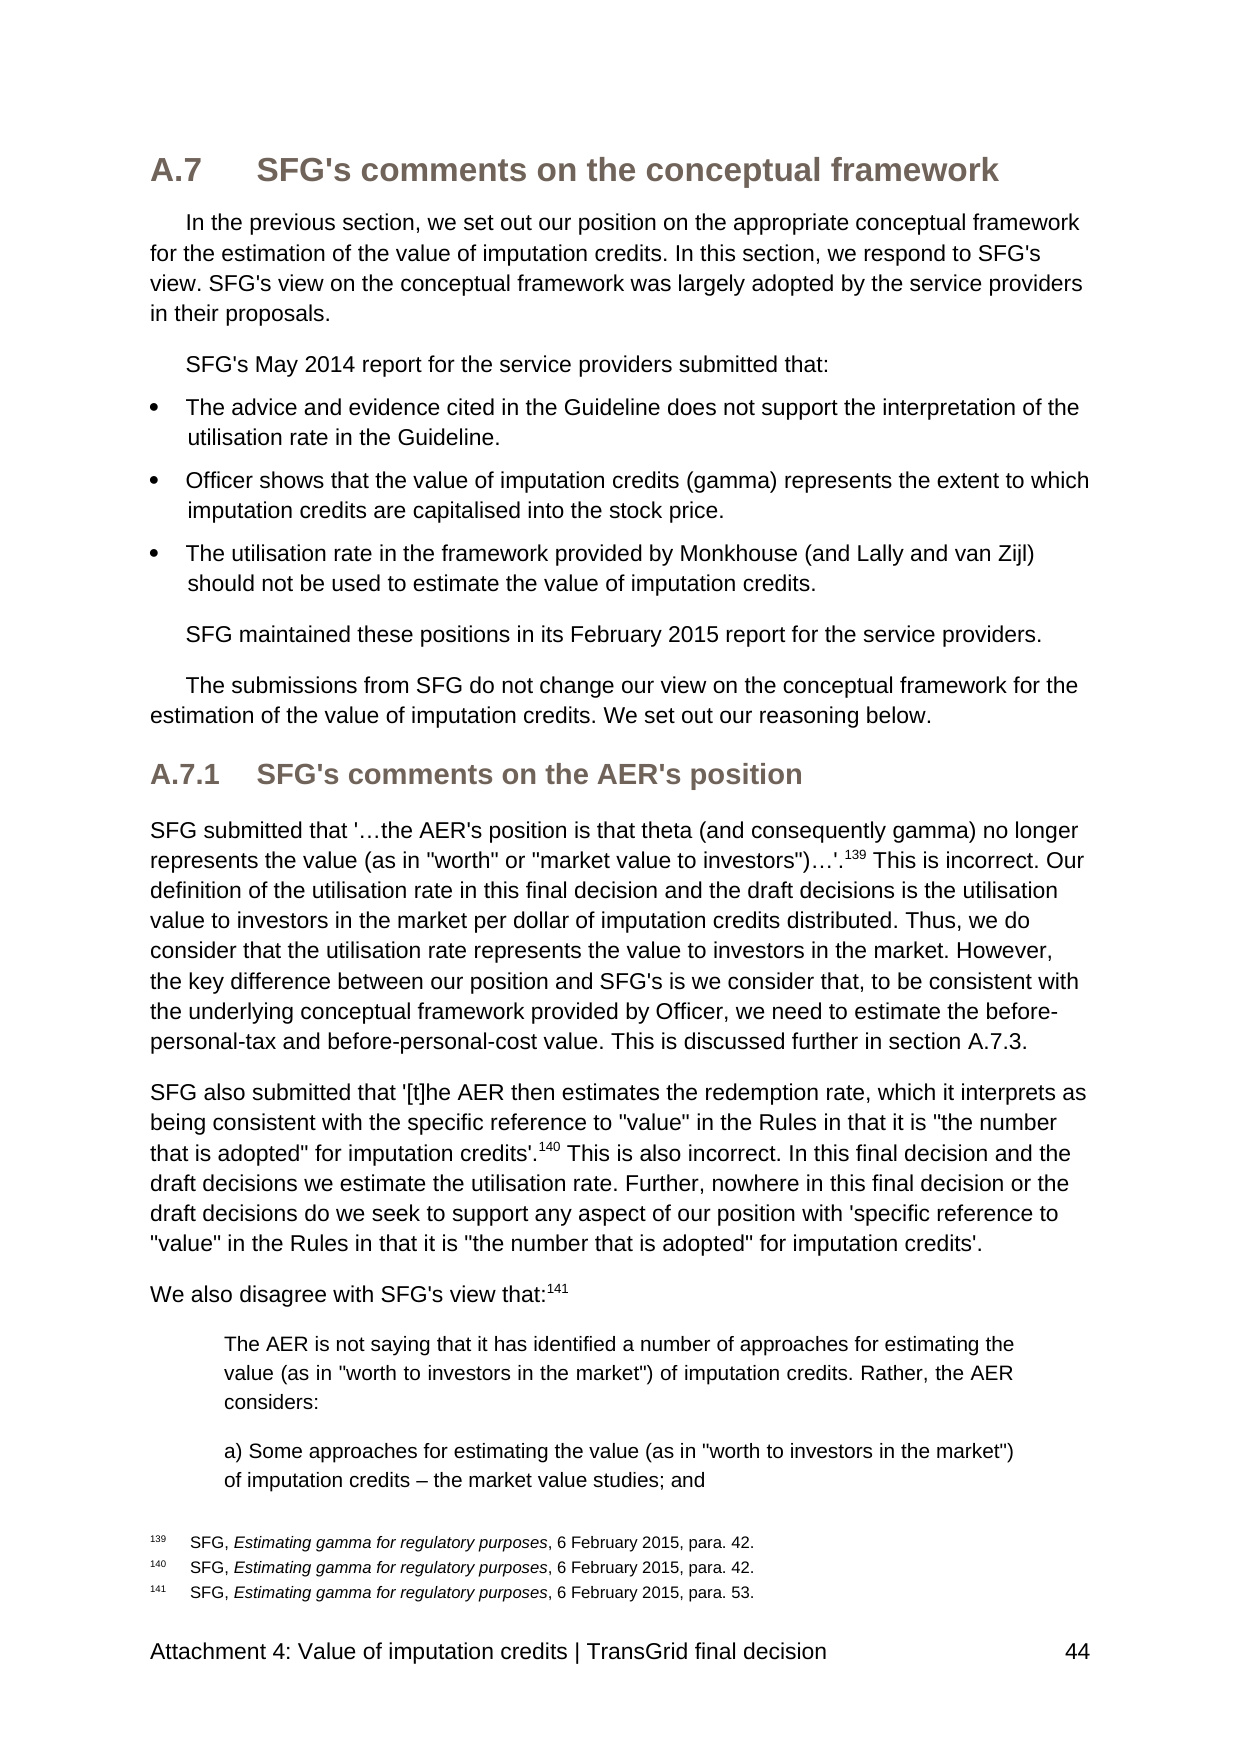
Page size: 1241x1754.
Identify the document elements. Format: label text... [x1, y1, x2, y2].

subtitle SFG's comments on the AER's position [150, 757, 1090, 791]
text SFG also submitted that '[t]he AER then estimates the redemption rate, which it interprets as being consistent with the specific reference to "value" in the Rules in that it is "the number that is adopted" for imputation credits'. This is also incorrect. In this final decision and the draft decisions we estimate the utilisation rate. Further, nowhere in this final decision or the draft decisions do we seek to support any aspect of our position with 'specific reference to "value" in the Rules in that it is "the number that is adopted" for imputation credits'. [150, 1079, 1090, 1256]
list Officer shows that the value of imputation credits (gamma) represents the extent to which imputation credits are capitalised into the stock price. [150, 467, 1090, 523]
list The utilisation rate in the framework provided by Monkhouse (and Lally and van Zijl) should not be used to estimate the value of imputation credits. [150, 539, 1090, 596]
text The AER is not saying that it has identified a number of approaches for estimating the value (as in "worth to investors in the market") of imputation credits. Rather, the AER considers: [224, 1332, 1015, 1414]
list SFG's May 2014 report for the service providers submitted that: [150, 351, 1090, 377]
list SFG maintained these positions in its February 2015 report for the service providers. [150, 621, 1090, 647]
text We also disagree with SFG's view that: [150, 1281, 1090, 1307]
text a) Some approaches for estimating the value (as in "worth to investors in the market") of imputation credits – the market value studies; and [224, 1439, 1015, 1492]
list The submissions from SFG do not change our view on the conceptual framework for the estimation of the value of imputation credits. We set out our reasoning below. [150, 672, 1090, 728]
text SFG submitted that '…the AER's position is that theta (and consequently gamma) no longer represents the value (as in "worth" or "market value to investors")…'. This is incorrect. Our definition of the utilisation rate in this final decision and the draft decisions is the utilisation value to investors in the market per dollar of imputation credits distributed. Thus, we do consider that the utilisation rate represents the value to investors in the market. However, the key difference between our position and SFG's is we consider that, to be consistent with the underlying conceptual framework provided by Officer, we need to estimate the before-personal-tax and before-personal-cost value. This is discussed further in section A.7.3. [150, 817, 1090, 1054]
list In the previous section, we set out our position on the appropriate conceptual framework for the estimation of the value of imputation credits. In this section, we respond to SFG's view. SFG's view on the conceptual framework was largely adopted by the service providers in their proposals. [150, 209, 1090, 326]
list The advice and evidence cited in the Guideline does not support the interpretation of the utilisation rate in the Guideline. [150, 394, 1090, 450]
subtitle SFG's comments on the conceptual framework [150, 150, 1090, 188]
